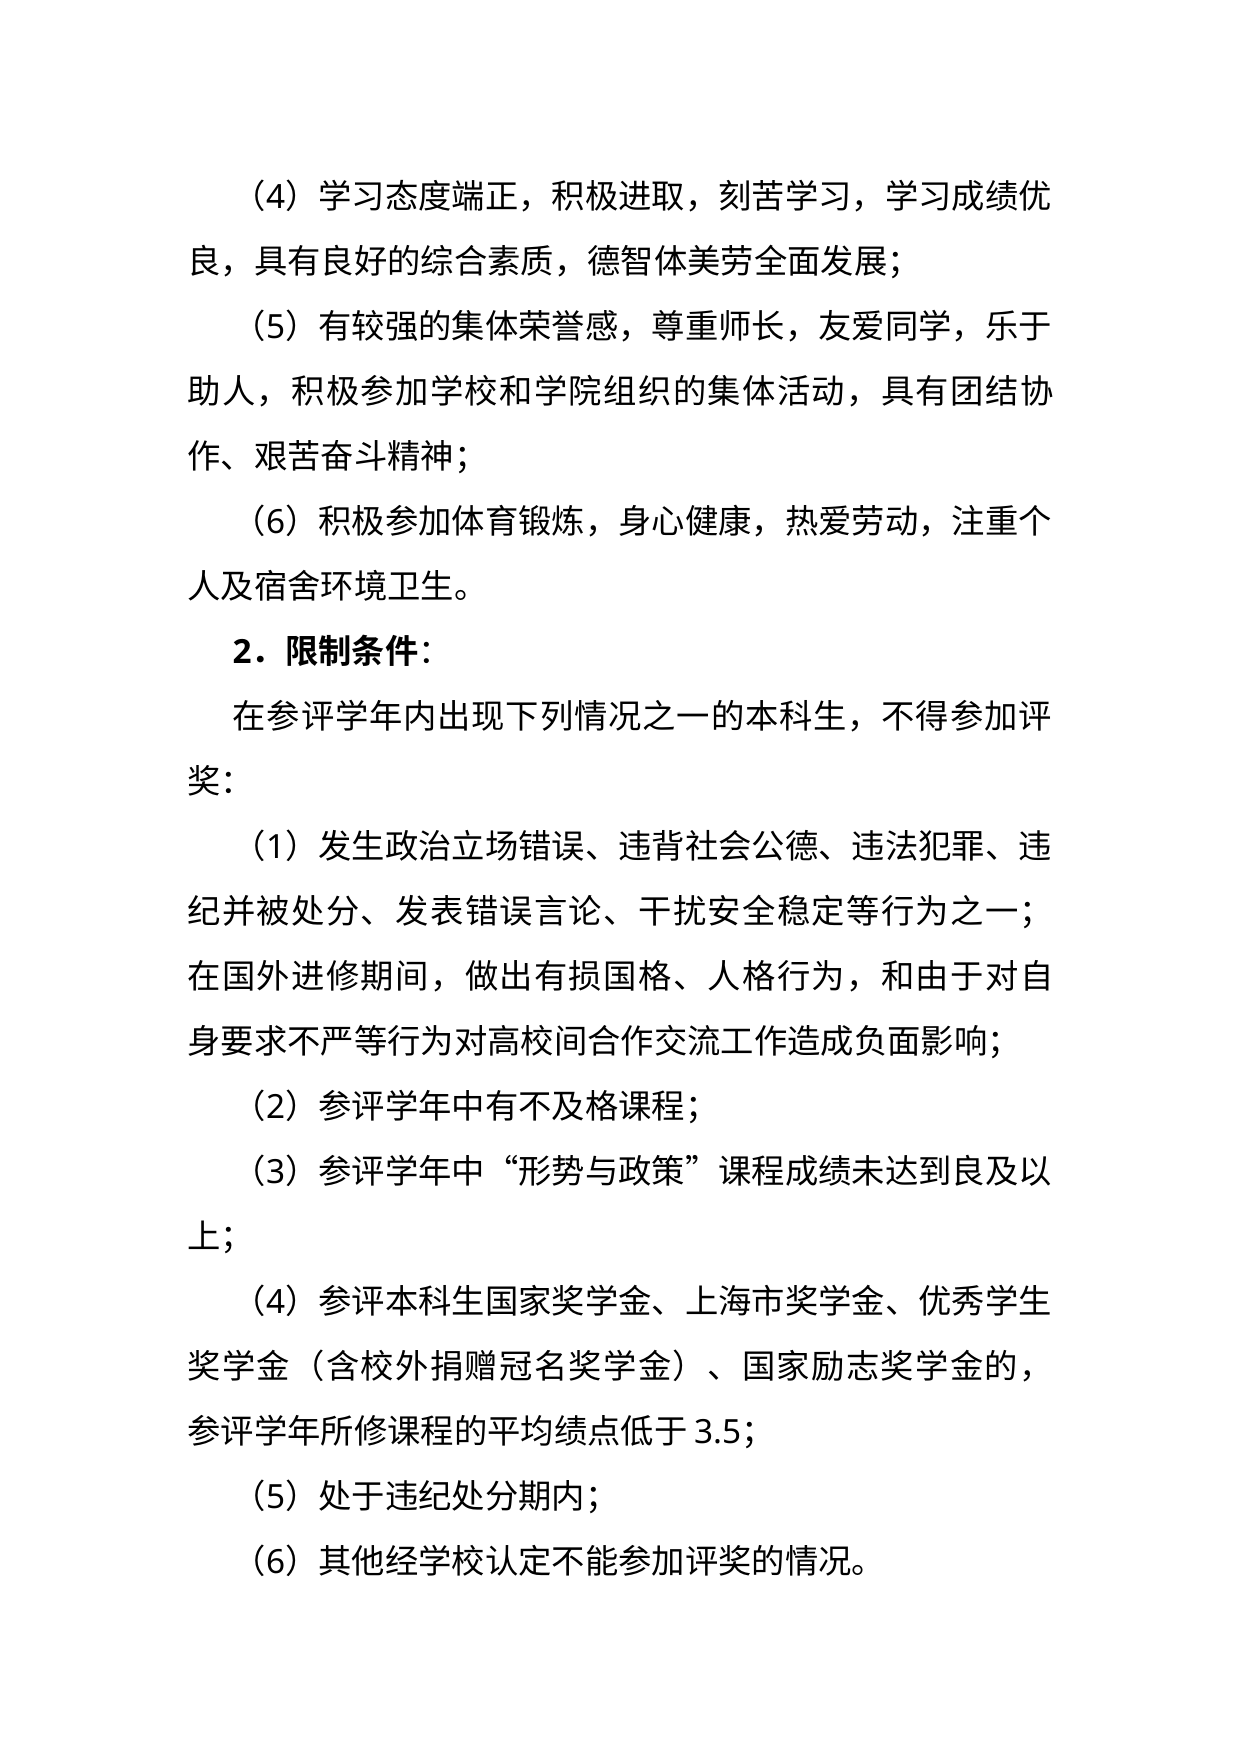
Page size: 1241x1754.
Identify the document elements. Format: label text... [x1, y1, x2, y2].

text （2）参评学年中有不及格课程； [187, 1072, 1053, 1137]
text （3）参评学年中“形势与政策”课程成绩未达到良及以上； [187, 1137, 1053, 1267]
text （6）积极参加体育锻炼，身心健康，热爱劳动，注重个人及宿舍环境卫生。 [187, 487, 1053, 617]
text 在参评学年内出现下列情况之一的本科生，不得参加评奖： [187, 682, 1053, 812]
text （6）其他经学校认定不能参加评奖的情况。 [187, 1527, 1053, 1592]
text （4）学习态度端正，积极进取，刻苦学习，学习成绩优良，具有良好的综合素质，德智体美劳全面发展； [187, 162, 1053, 292]
text 2．限制条件： [187, 617, 1053, 682]
text （5）处于违纪处分期内； [187, 1462, 1053, 1527]
text （4）参评本科生国家奖学金、上海市奖学金、优秀学生奖学金（含校外捐赠冠名奖学金）、国家励志奖学金的，参评学年所修课程的平均绩点低于3.5； [187, 1267, 1053, 1462]
text （1）发生政治立场错误、违背社会公德、违法犯罪、违纪并被处分、发表错误言论、干扰安全稳定等行为之一；在国外进修期间，做出有损国格、人格行为，和由于对自身要求不严等行为对高校间合作交流工作造成负面影响； [187, 812, 1053, 1072]
text （5）有较强的集体荣誉感，尊重师长，友爱同学，乐于助人，积极参加学校和学院组织的集体活动，具有团结协作、艰苦奋斗精神； [187, 292, 1053, 487]
